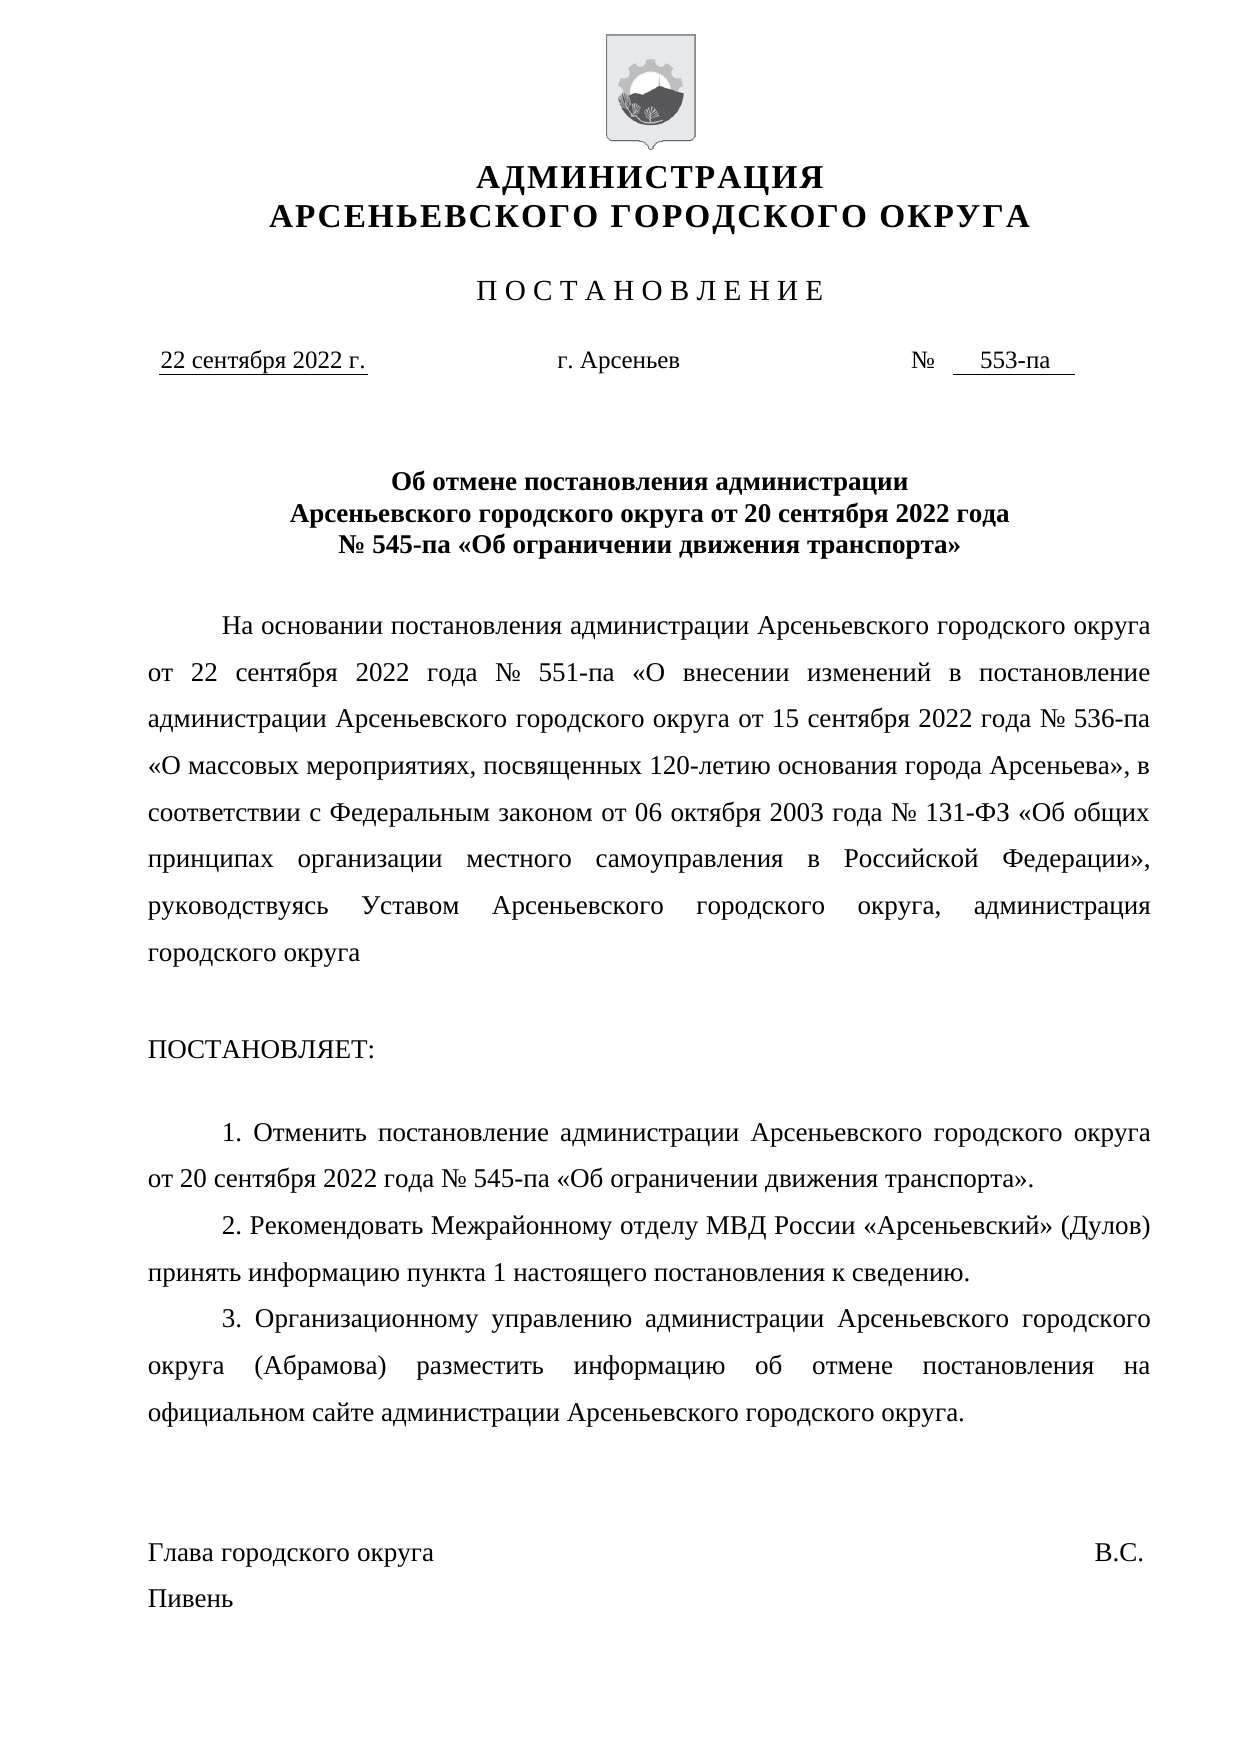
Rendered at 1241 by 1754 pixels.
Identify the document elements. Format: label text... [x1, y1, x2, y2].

table_header № [900, 345, 953, 373]
text На основании постановления администрации Арсеньевского городского округа от 22 сентября 2022 года № 551-па «О внесении изменений в постановление администрации Арсеньевского городского округа от 15 сентября 2022 года № 536-па «О массовых мероприятиях, посвященных 120-летию основания города Арсеньева», в соответствии с Федеральным законом от 06 октября 2003 года № 131-ФЗ «Об общих принципах организации местного самоуправления в Российской Федерации», руководствуясь Уставом Арсеньевского городского округа, администрация городского округа [148, 609, 1152, 967]
text Об отмене постановления администрации [148, 466, 1152, 497]
table_header 22 сентября 2022 г. [159, 345, 368, 373]
text ПОСТАНОВЛЯЕТ: [148, 1033, 1152, 1064]
text Глава городского округа В.С. Пивень [148, 1536, 1152, 1613]
table_header г. Арсеньев [368, 345, 899, 373]
text П О С Т А Н О В Л Е Н И Е [148, 273, 1152, 306]
text 3. Организационному управлению администрации Арсеньевского городского округа (Абрамова) разместить информацию об отмене постановления на официальном сайте администрации Арсеньевского городского округа. [148, 1302, 1152, 1427]
text АДМИНИСТРАЦИЯ [148, 158, 1152, 196]
text 1. Отменить постановление администрации Арсеньевского городского округа от 20 сентября 2022 года № 545-па «Об ограничении движения транспорта». [148, 1116, 1152, 1193]
text № 545-па «Об ограничении движения транспорта» [148, 528, 1152, 559]
table_header 553-па [953, 345, 1075, 373]
text Арсеньевского городского округа от 20 сентября 2022 года [148, 497, 1152, 528]
picture [601, 34, 699, 158]
text АРСЕНЬЕВСКОГО ГОРОДСКОГО ОКРУГА [148, 196, 1152, 234]
text 2. Рекомендовать Межрайонному отделу МВД России «Арсеньевский» (Дулов) принять информацию пункта 1 настоящего постановления к сведению. [148, 1209, 1152, 1287]
